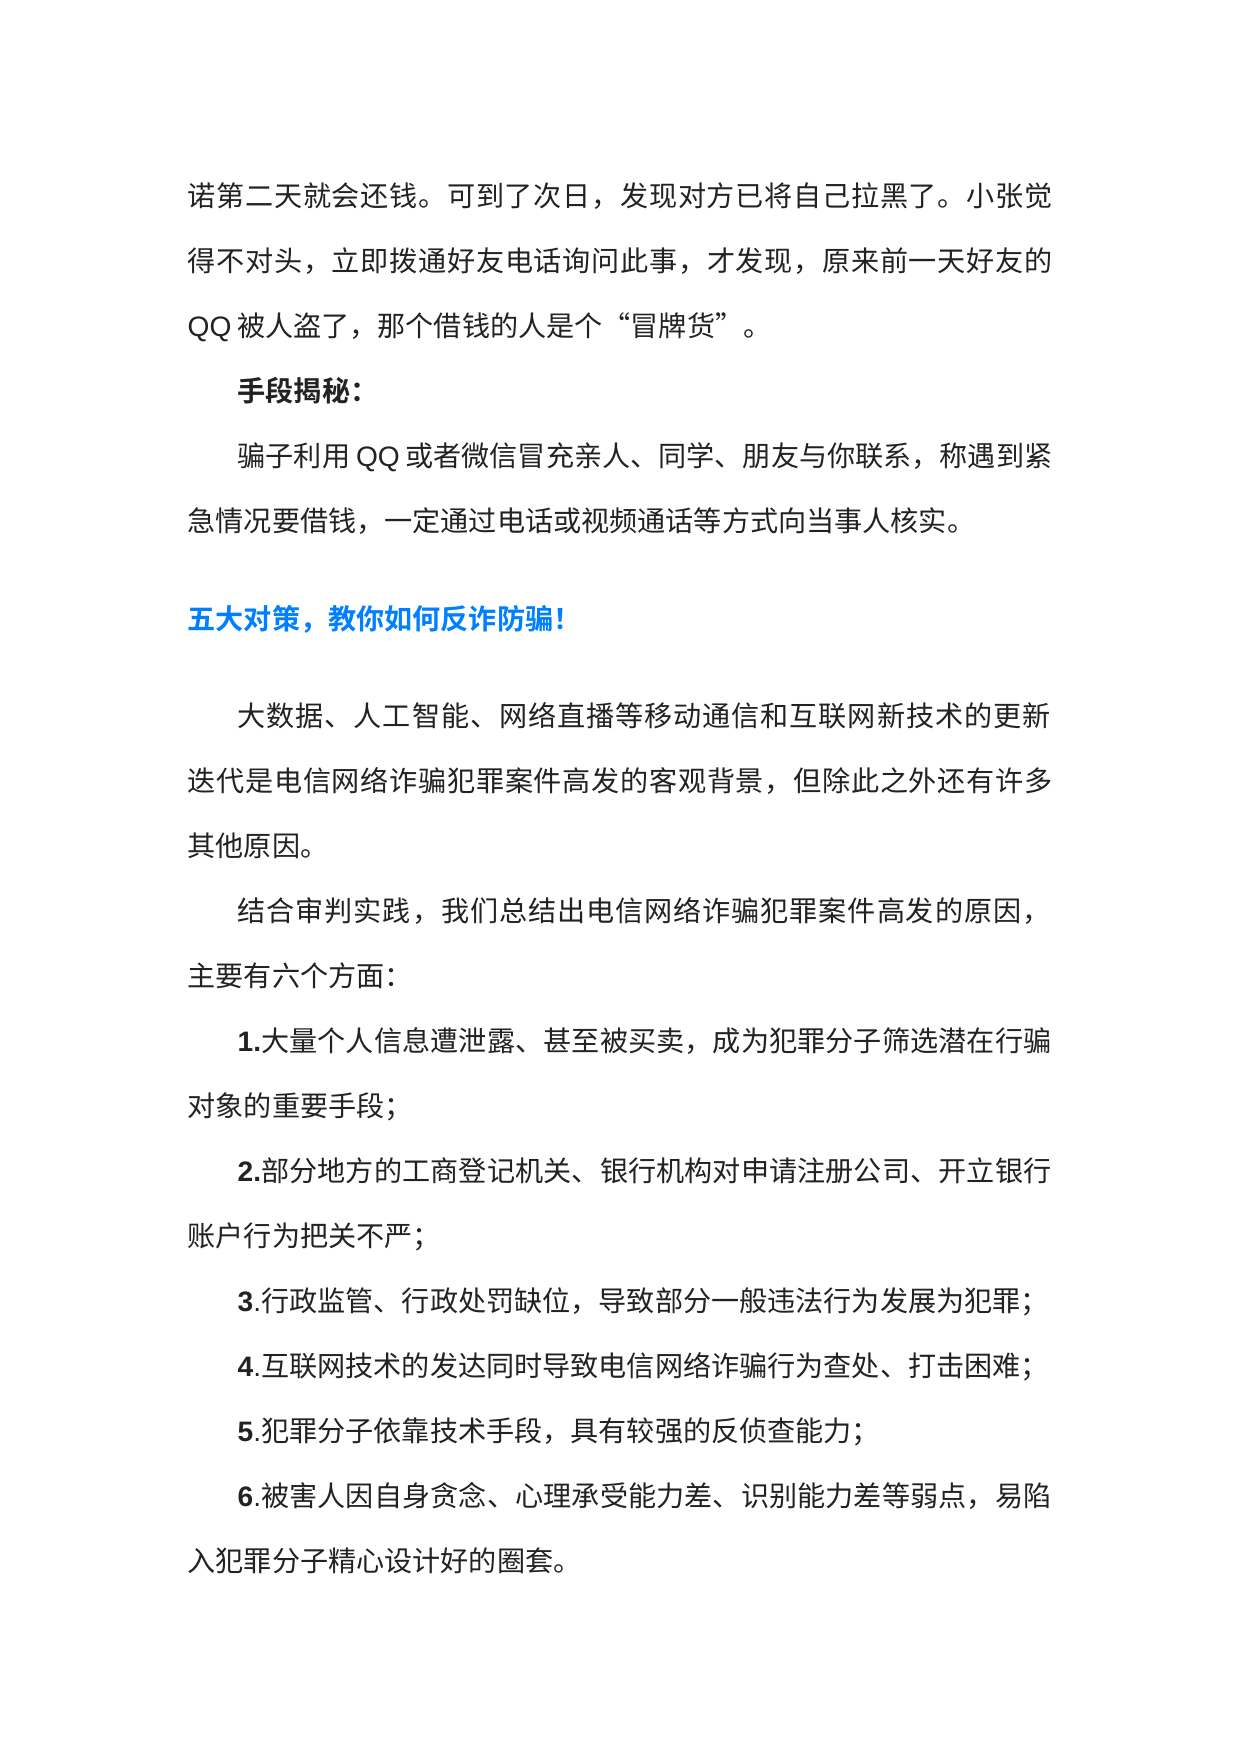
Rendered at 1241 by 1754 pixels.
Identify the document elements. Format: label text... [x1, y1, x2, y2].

text 2.部分地方的工商登记机关、银行机构对申请注册公司、开立银行账户行为把关不严； [187, 1137, 1053, 1267]
text 结合审判实践，我们总结出电信网络诈骗犯罪案件高发的原因，主要有六个方面： [187, 877, 1053, 1007]
text 骗子利用QQ或者微信冒充亲人、同学、朋友与你联系，称遇到紧急情况要借钱，一定通过电话或视频通话等方式向当事人核实。 [187, 422, 1053, 552]
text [187, 162, 1053, 357]
text 3.行政监管、行政处罚缺位，导致部分一般违法行为发展为犯罪； [187, 1267, 1053, 1332]
text 大数据、人工智能、网络直播等移动通信和互联网新技术的更新迭代是电信网络诈骗犯罪案件高发的客观背景，但除此之外还有许多其他原因。 [187, 682, 1053, 877]
text 1.大量个人信息遭泄露、甚至被买卖，成为犯罪分子筛选潜在行骗对象的重要手段； [187, 1007, 1053, 1137]
text 五大对策，教你如何反诈防骗！ [187, 584, 1053, 682]
text 手段揭秘： [187, 357, 1053, 422]
text 4.互联网技术的发达同时导致电信网络诈骗行为查处、打击困难； [187, 1332, 1053, 1397]
text 6.被害人因自身贪念、心理承受能力差、识别能力差等弱点，易陷入犯罪分子精心设计好的圈套。 [187, 1462, 1053, 1592]
text 5.犯罪分子依靠技术手段，具有较强的反侦查能力； [187, 1397, 1053, 1462]
